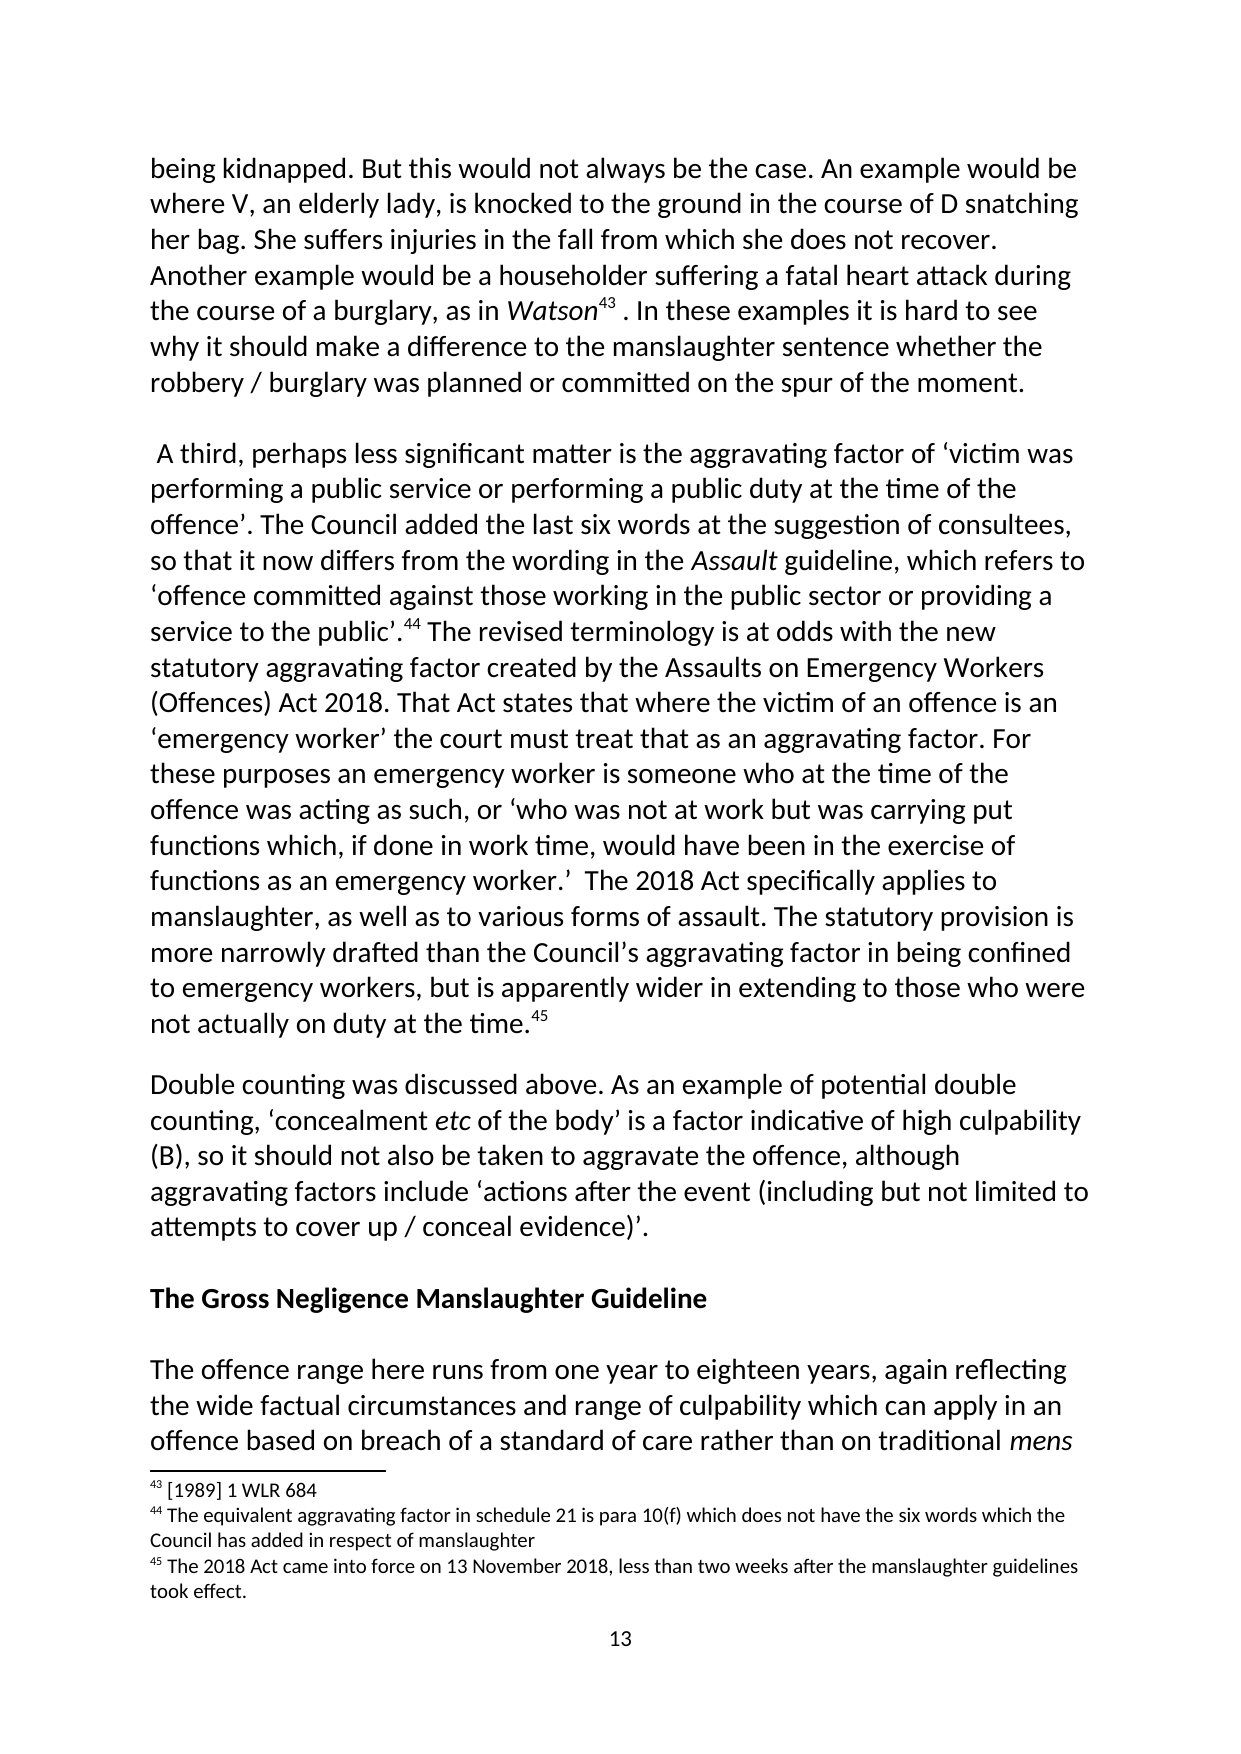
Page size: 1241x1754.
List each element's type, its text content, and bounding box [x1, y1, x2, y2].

text The Gross Negligence Manslaughter Guideline [150, 1280, 1090, 1315]
text A third, perhaps less significant matter is the aggravating factor of ‘victim was performing a public service or performing a public duty at the time of the offence’. The Council added the last six words at the suggestion of consultees, so that it now differs from the wording in the Assault guideline, which refers to ‘offence committed against those working in the public sector or providing a service to the public’. The revised terminology is at odds with the new statutory aggravating factor created by the Assaults on Emergency Workers (Offences) Act 2018. That Act states that where the victim of an offence is an ‘emergency worker’ the court must treat that as an aggravating factor. For these purposes an emergency worker is someone who at the time of the offence was acting as such, or ‘who was not at work but was carrying put functions which, if done in work time, would have been in the exercise of functions as an emergency worker.’ The 2018 Act specifically applies to manslaughter, as well as to various forms of assault. The statutory provision is more narrowly drafted than the Council’s aggravating factor in being confined to emergency workers, but is apparently wider in extending to those who were not actually on duty at the time. [150, 435, 1090, 1041]
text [150, 150, 1090, 399]
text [150, 1351, 1090, 1458]
text Double counting was discussed above. As an example of potential double counting, ‘concealment etc of the body’ is a factor indicative of high culpability (B), so it should not also be taken to aggravate the offence, although aggravating factors include ‘actions after the event (including but not limited to attempts to cover up / conceal evidence)’. [150, 1066, 1090, 1244]
